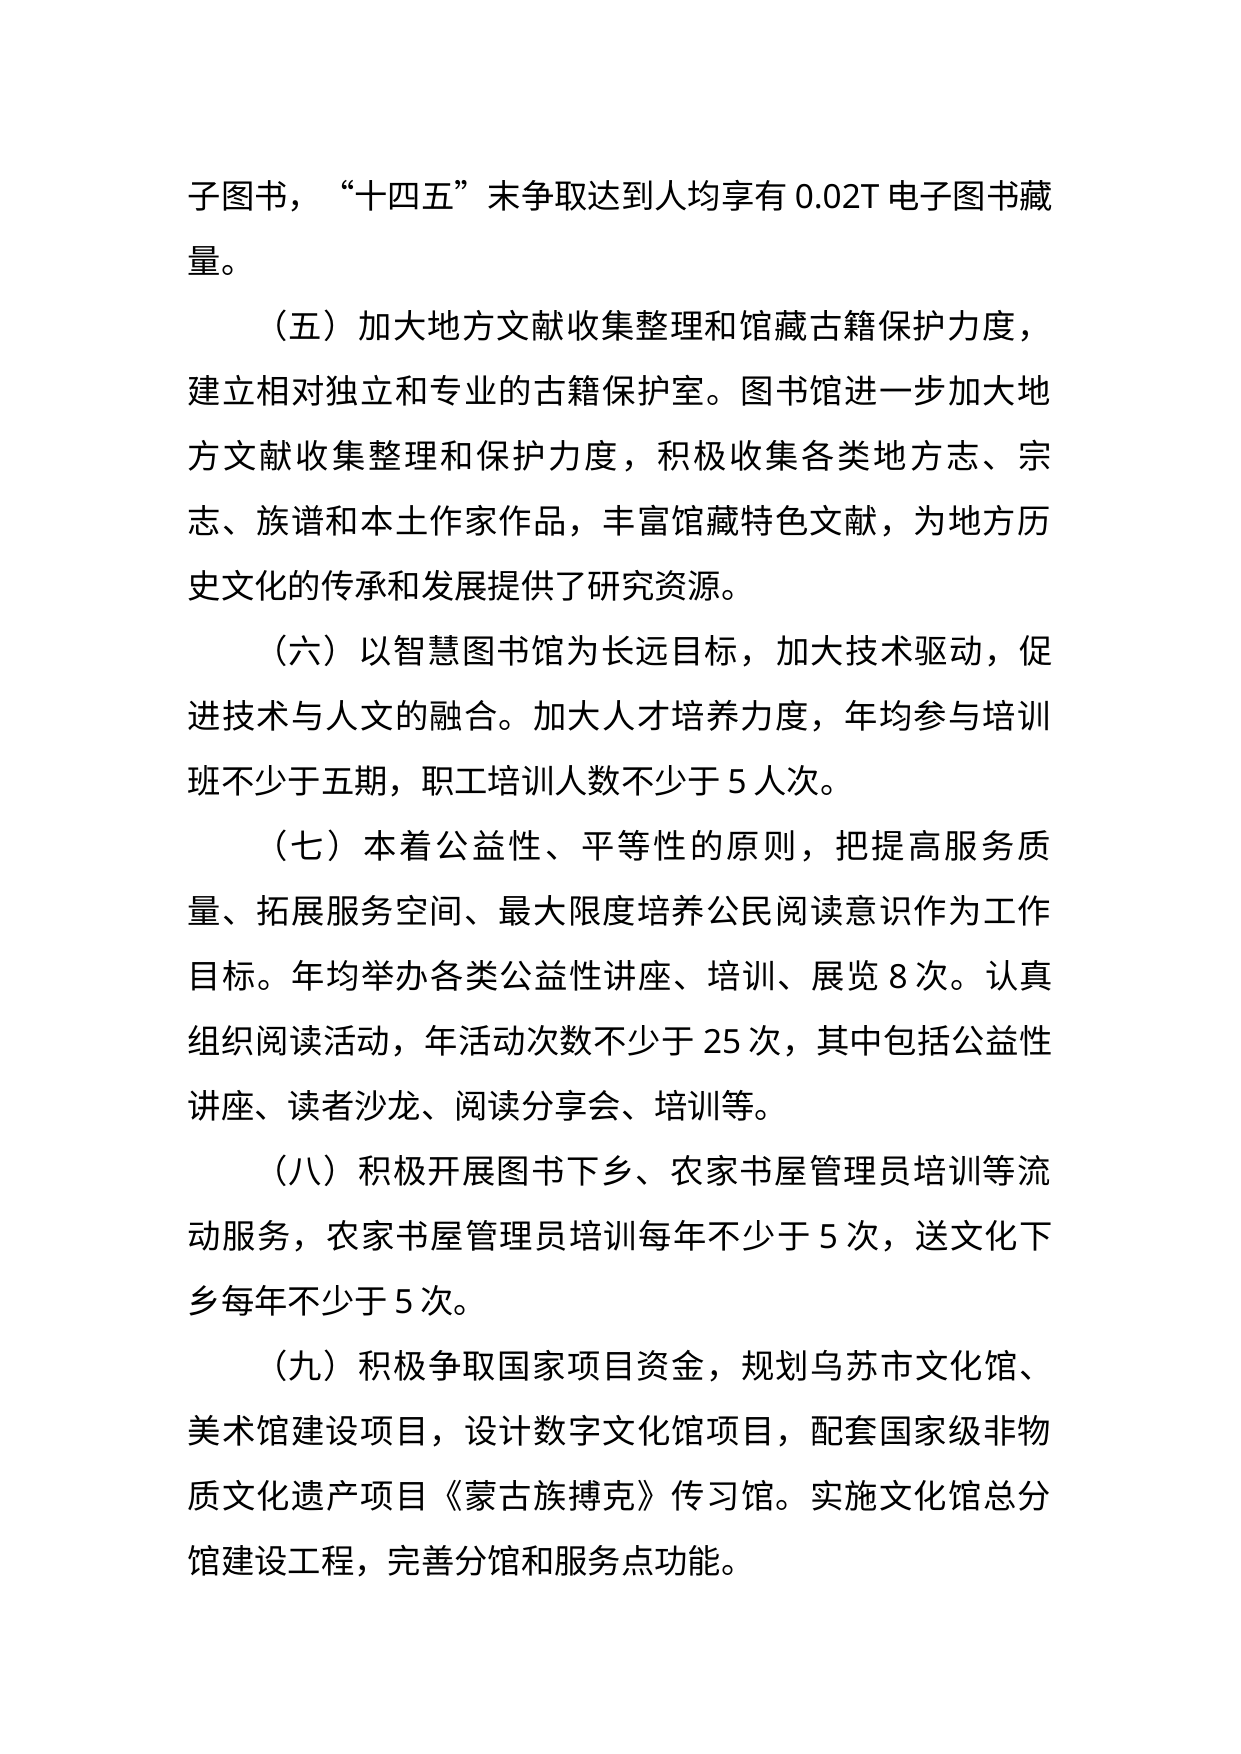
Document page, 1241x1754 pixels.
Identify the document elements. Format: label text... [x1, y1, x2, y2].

text （六）以智慧图书馆为长远目标，加大技术驱动，促进技术与人文的融合。加大人才培养力度，年均参与培训班不少于五期，职工培训人数不少于5人次。 [187, 617, 1053, 812]
text （七）本着公益性、平等性的原则，把提高服务质量、拓展服务空间、最大限度培养公民阅读意识作为工作目标。年均举办各类公益性讲座、培训、展览8次。认真组织阅读活动，年活动次数不少于25次，其中包括公益性讲座、读者沙龙、阅读分享会、培训等。 [187, 812, 1053, 1137]
text （九）积极争取国家项目资金，规划乌苏市文化馆、美术馆建设项目，设计数字文化馆项目，配套国家级非物质文化遗产项目《蒙古族搏克》传习馆。实施文化馆总分馆建设工程，完善分馆和服务点功能。 [187, 1332, 1053, 1592]
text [187, 162, 1053, 292]
text （五）加大地方文献收集整理和馆藏古籍保护力度，建立相对独立和专业的古籍保护室。图书馆进一步加大地方文献收集整理和保护力度，积极收集各类地方志、宗志、族谱和本土作家作品，丰富馆藏特色文献，为地方历史文化的传承和发展提供了研究资源。 [187, 292, 1053, 617]
text （八）积极开展图书下乡、农家书屋管理员培训等流动服务，农家书屋管理员培训每年不少于5次，送文化下乡每年不少于5次。 [187, 1137, 1053, 1332]
